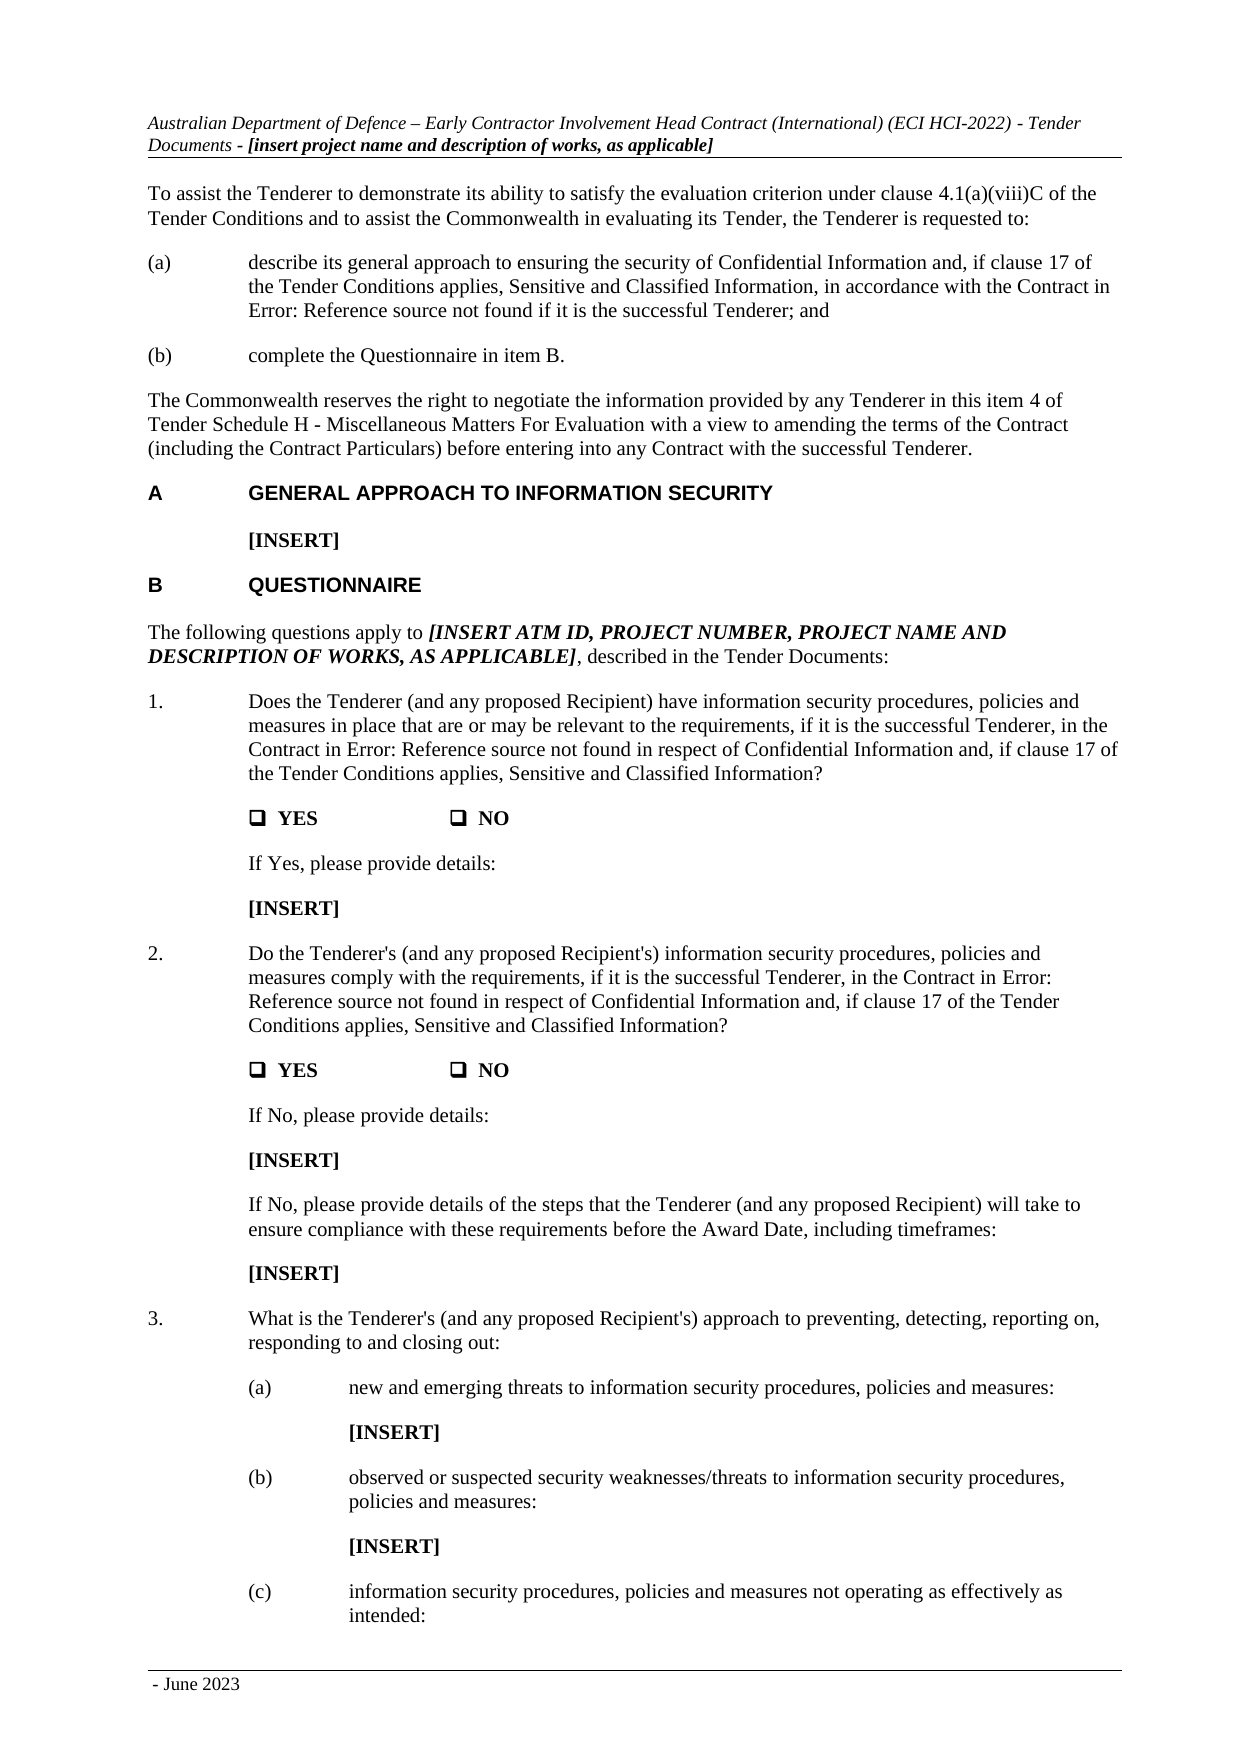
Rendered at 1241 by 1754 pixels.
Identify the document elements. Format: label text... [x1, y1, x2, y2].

text [INSERT] [248, 1261, 1122, 1285]
text If Yes, please provide details: [248, 851, 1122, 875]
text YES NO [248, 1058, 1122, 1082]
text [INSERT] [348, 1534, 1122, 1558]
text [INSERT] [248, 528, 1122, 552]
text Do the Tenderer's (and any proposed Recipient's) information security procedures, policies and measures comply with the requirements, if it is the successful Tenderer, in the Contract in Part 5 in respect of Confidential Information and, if clause 17 of the Tender Conditions applies, Sensitive and Classified Information? [148, 941, 1122, 1037]
text observed or suspected security weaknesses/threats to information security procedures, policies and measures: [248, 1465, 1122, 1513]
text The following questions apply to [INSERT ATM ID, PROJECT NUMBER, PROJECT NAME AND DESCRIPTION OF WORKS, AS APPLICABLE], described in the Tender Documents: [148, 620, 1122, 668]
subtitle A GENERAL APPROACH TO INFORMATION SECURITY [148, 481, 1122, 505]
subtitle describe its general approach to ensuring the security of Confidential Information and, if clause 17 of the Tender Conditions applies, Sensitive and Classified Information, in accordance with the Contract in Part 5 if it is the successful Tenderer; and [148, 250, 1122, 322]
text To assist the Tenderer to demonstrate its ability to satisfy the evaluation criterion under clause 4(a)(viii)C of the Tender Conditions and to assist the Commonwealth in evaluating its Tender, the Tenderer is requested to: [148, 181, 1122, 229]
text information security procedures, policies and measures not operating as effectively as intended: [248, 1579, 1122, 1627]
text What is the Tenderer's (and any proposed Recipient's) approach to preventing, detecting, reporting on, responding to and closing out: [148, 1306, 1122, 1354]
text [INSERT] [348, 1420, 1122, 1444]
subtitle B QUESTIONNAIRE [148, 573, 1122, 597]
text YES NO [248, 806, 1122, 830]
text [INSERT] [248, 896, 1122, 920]
list Does the Tenderer (and any proposed Recipient) have information security procedures, policies and measures in place that are or may be relevant to the requirements, if it is the successful Tenderer, in the Contract in Part 5 in respect of Confidential Information and, if clause 17 of the Tender Conditions applies, Sensitive and Classified Information? [148, 689, 1122, 785]
text If No, please provide details of the steps that the Tenderer (and any proposed Recipient) will take to ensure compliance with these requirements before the Award Date, including timeframes: [248, 1192, 1122, 1241]
text [INSERT] [248, 1147, 1122, 1172]
subtitle complete the Questionnaire in item B. [148, 343, 1122, 367]
text new and emerging threats to information security procedures, policies and measures: [248, 1375, 1122, 1399]
text The Commonwealth reserves the right to negotiate the information provided by any Tenderer in this item 4 of Tender Schedule H - Miscellaneous Matters For Evaluation with a view to amending the terms of the Contract (including the Contract Particulars) before entering into any Contract with the successful Tenderer. [148, 388, 1122, 460]
text If No, please provide details: [248, 1103, 1122, 1127]
